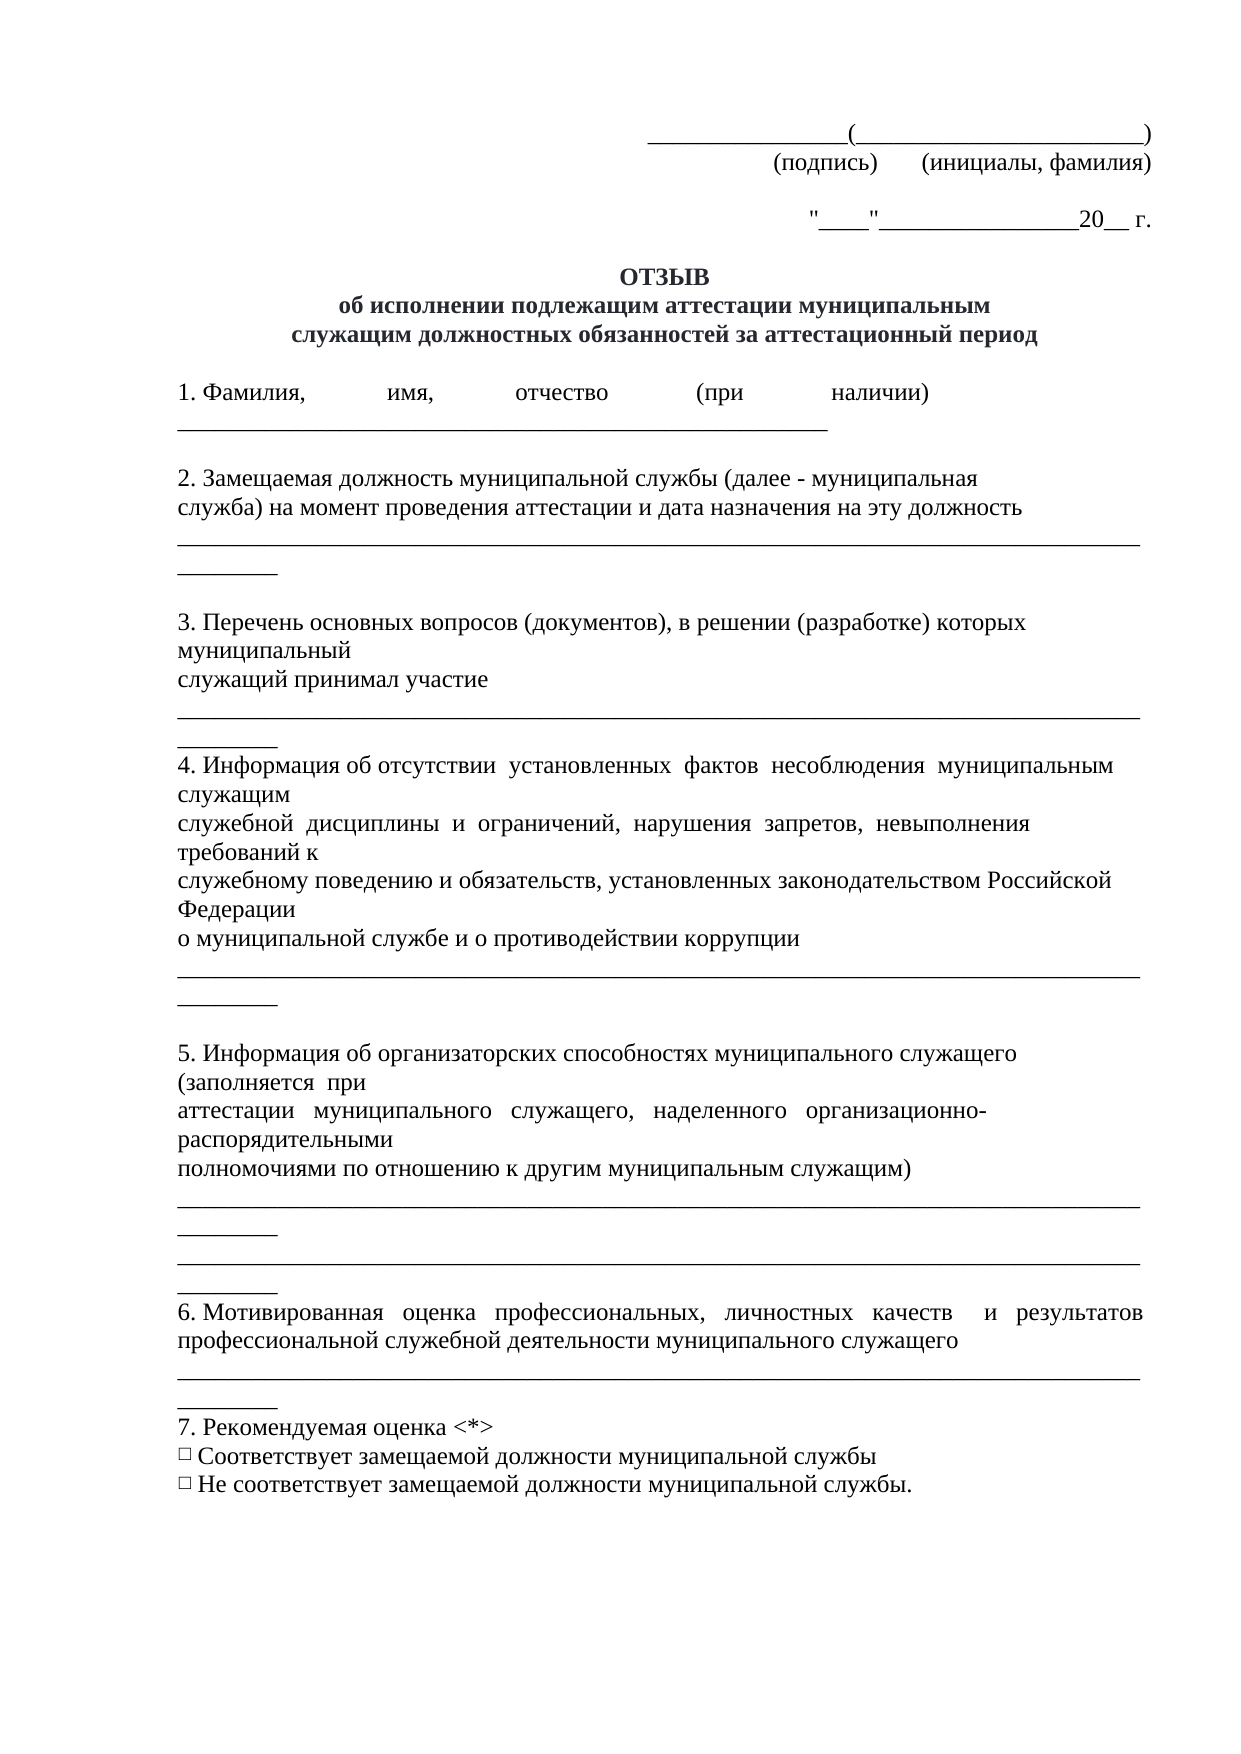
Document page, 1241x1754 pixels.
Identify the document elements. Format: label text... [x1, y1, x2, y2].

text о муниципальной службе и о противодействии коррупции [177, 923, 1152, 952]
text ________________(_______________________) [177, 118, 1152, 147]
text служащий принимал участие [177, 664, 1152, 693]
text _____________________________________________________________________________________ [177, 693, 1152, 751]
text 7. Рекомендуемая оценка <*> [177, 1412, 1152, 1441]
text служащим должностных обязанностей за аттестационный период [177, 319, 1152, 348]
text 5. Информация об организаторских способностях муниципального служащего (заполняется при [177, 1038, 1152, 1096]
text Не соответствует замещаемой должности муниципальной службы. [177, 1469, 1152, 1498]
text 1. Фамилия, имя, отчество (при наличии) [177, 377, 1152, 406]
text служебному поведению и обязательств, установленных законодательством Российской Федерации [177, 866, 1152, 923]
text ОТЗЫВ [177, 262, 1152, 291]
text профессиональной служебной деятельности муниципального служащего [177, 1326, 1152, 1354]
text ____________________________________________________ [177, 406, 1152, 434]
text _____________________________________________________________________________________ [177, 1354, 1152, 1412]
text полномочиями по отношению к другим муниципальным служащим) [177, 1153, 1152, 1182]
text служебной дисциплины и ограничений, нарушения запретов, невыполнения требований к [177, 808, 1152, 866]
text _____________________________________________________________________________________ [177, 952, 1152, 1009]
text _____________________________________________________________________________________ [177, 1182, 1152, 1239]
text 3. Перечень основных вопросов (документов), в решении (разработке) которых муниципальный [177, 607, 1152, 664]
text 2. Замещаемая должность муниципальной службы (далее - муниципальная [177, 463, 1152, 492]
text 4. Информация об отсутствии установленных фактов несоблюдения муниципальным служащим [177, 751, 1152, 808]
text _____________________________________________________________________________________ [177, 521, 1152, 578]
text об исполнении подлежащим аттестации муниципальным [177, 291, 1152, 319]
text 6. Мотивированная оценка профессиональных, личностных качеств и результатов [177, 1297, 1152, 1326]
text "____"________________20__ г. [177, 204, 1152, 233]
text служба) на момент проведения аттестации и дата назначения на эту должность [177, 492, 1152, 521]
text Соответствует замещаемой должности муниципальной службы [177, 1441, 1152, 1469]
text аттестации муниципального служащего, наделенного организационно-распорядительными [177, 1096, 1152, 1153]
text (подпись) (инициалы, фамилия) [177, 147, 1152, 176]
text _____________________________________________________________________________________ [177, 1239, 1152, 1297]
